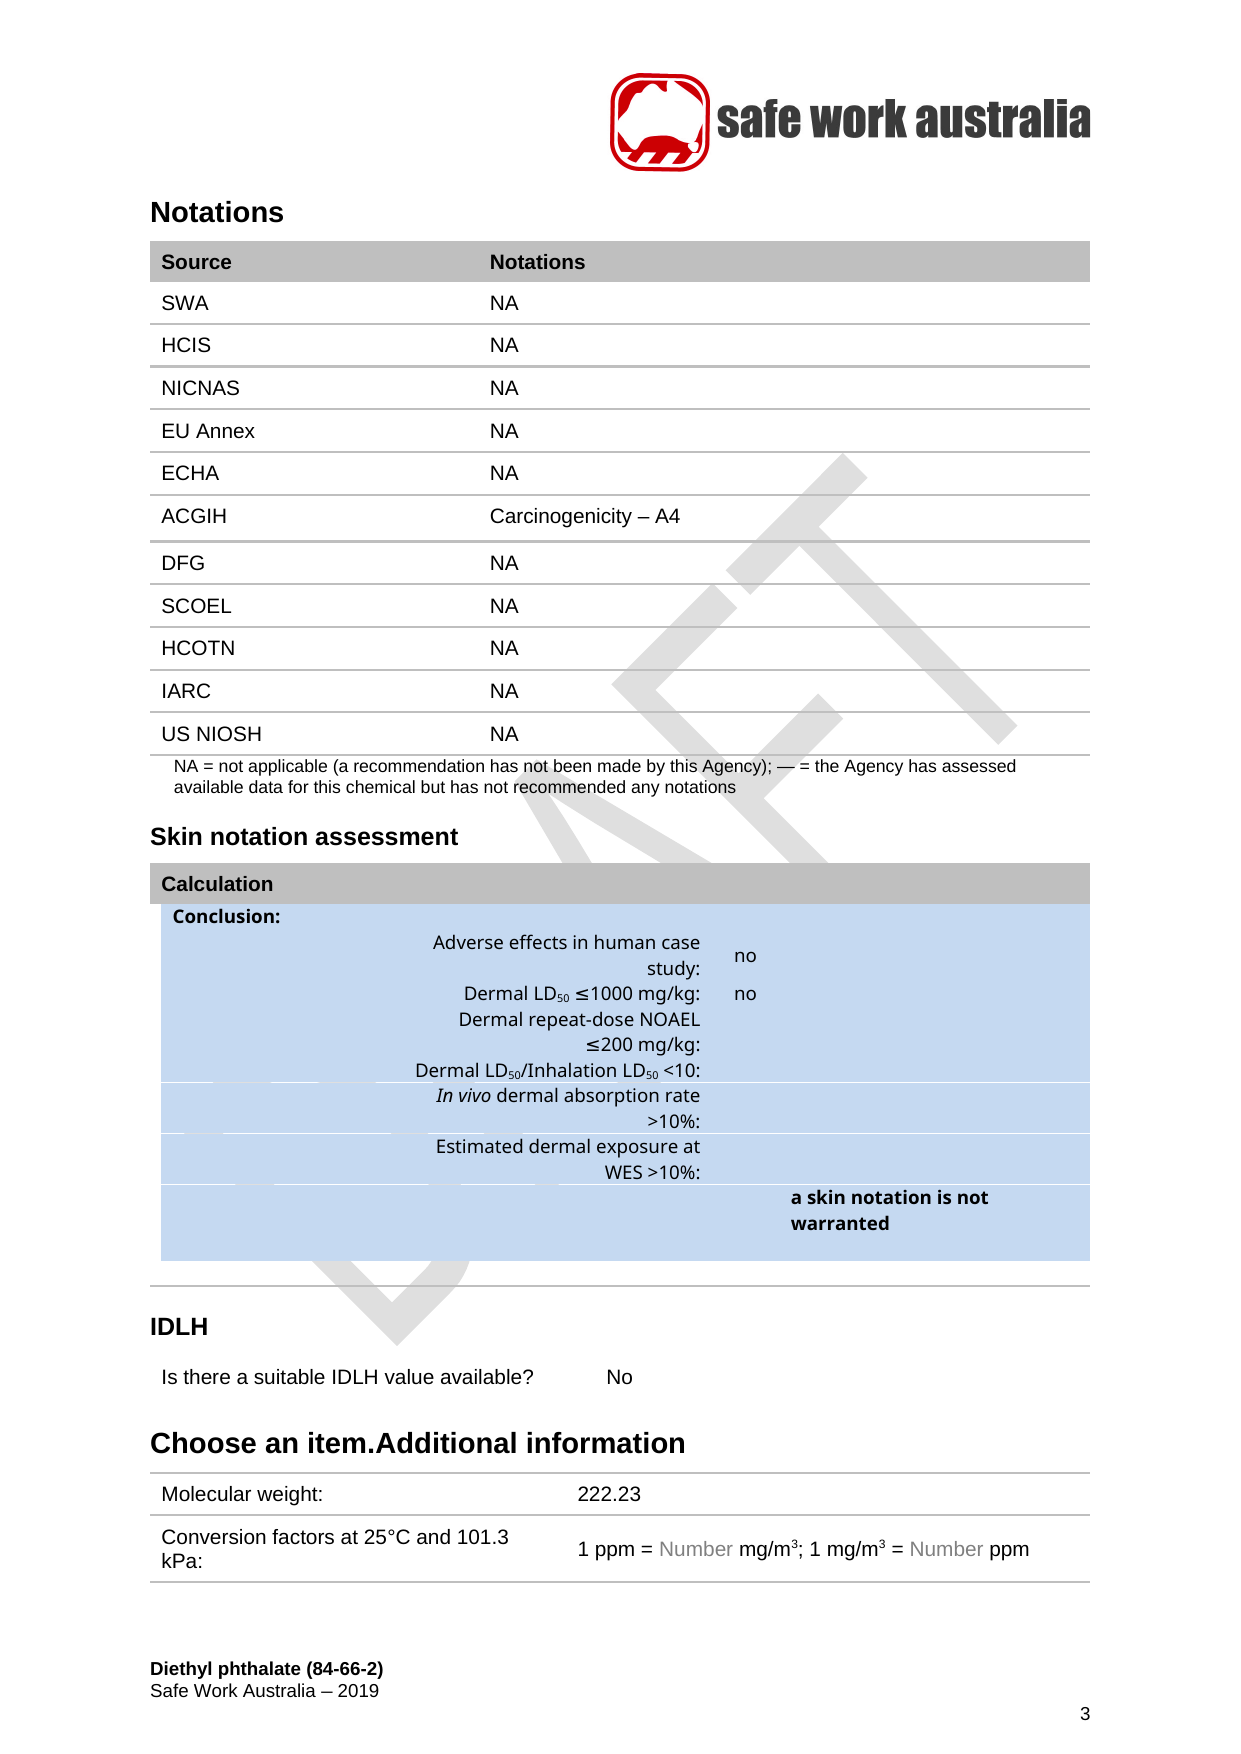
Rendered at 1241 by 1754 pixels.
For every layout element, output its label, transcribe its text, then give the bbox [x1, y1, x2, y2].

table_cell NICNAS [150, 368, 478, 408]
table_cell US NIOSH [150, 713, 478, 754]
table_header Notations [478, 244, 1090, 280]
table_cell NA [478, 585, 1090, 626]
table_cell SCOEL [150, 585, 478, 626]
table_cell NA [478, 713, 1090, 754]
table_cell NA [478, 282, 1090, 323]
subtitle IDLH [150, 1312, 1090, 1341]
table_header Is there a suitable IDLH value available? [150, 1353, 595, 1401]
table_cell NA [478, 325, 1090, 365]
table_cell IARC [150, 671, 478, 711]
table_cell NA [478, 453, 1090, 493]
table_cell ECHA [150, 453, 478, 493]
table_cell ACGIH [150, 496, 478, 540]
table_header Source [150, 244, 478, 280]
table_cell NA [478, 543, 1090, 583]
subtitle Notations [150, 195, 1090, 229]
table_cell HCOTN [150, 628, 478, 668]
text NA = not applicable (a recommendation has not been made by this Agency); — = the Agency has assessed available data for this chemical but has not recommended any notations [174, 756, 1090, 797]
table_cell HCIS [150, 325, 478, 365]
table_cell Conversion factors at 25°C and 101.3 kPa: [150, 1516, 566, 1581]
table_cell [150, 904, 1090, 1285]
subtitle Skin notation assessment [150, 822, 1090, 851]
table_cell Carcinogenicity – A4 [478, 496, 1090, 540]
table_cell 1 ppm = mg/m3; 1 mg/m3 = ppm [566, 1516, 1090, 1581]
table_header Molecular weight: [150, 1474, 566, 1514]
table_cell SWA [150, 282, 478, 323]
table_cell NA [478, 671, 1090, 711]
table_cell NA [478, 628, 1090, 668]
picture [607, 73, 1091, 172]
table_cell NA [478, 410, 1090, 451]
table_header Calculation [150, 865, 1090, 902]
table_cell NA [478, 368, 1090, 408]
table_cell EU Annex [150, 410, 478, 451]
subtitle Additional information [150, 1426, 1090, 1459]
table_cell DFG [150, 543, 478, 583]
